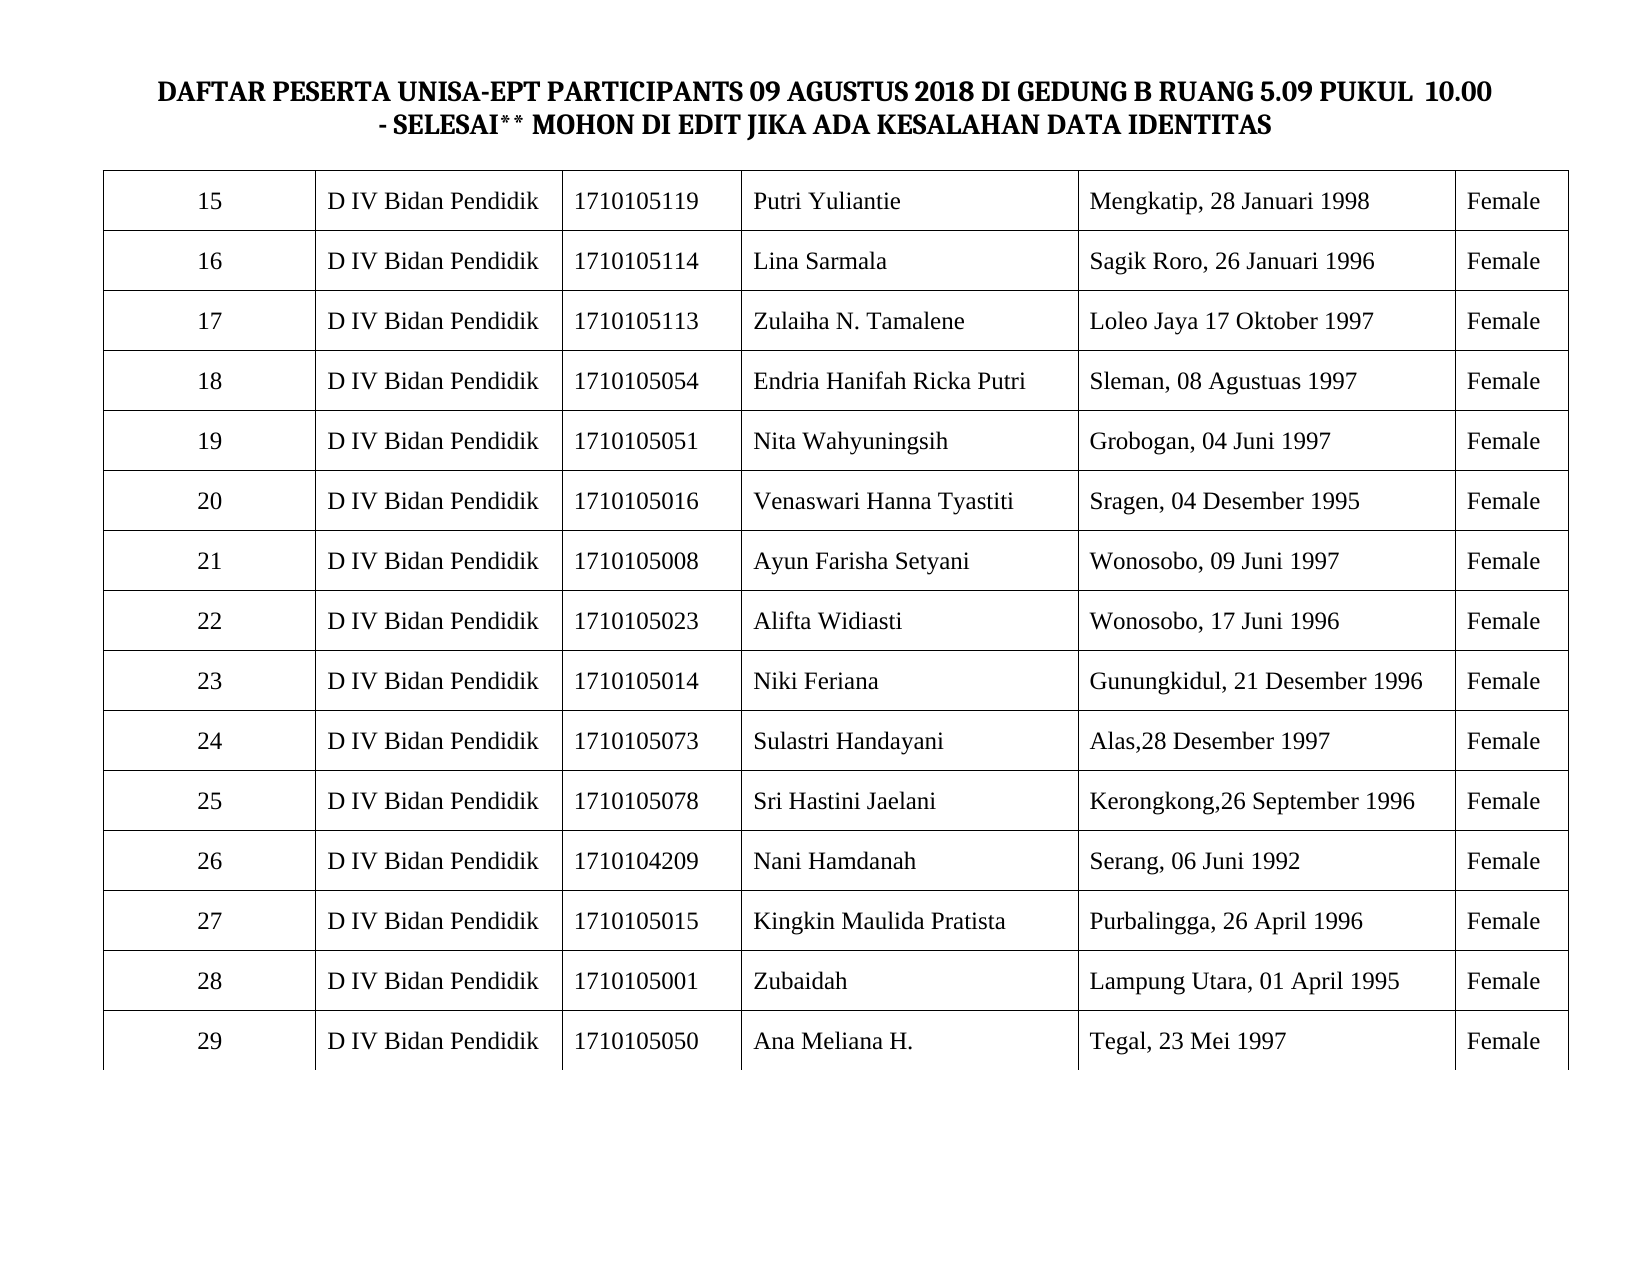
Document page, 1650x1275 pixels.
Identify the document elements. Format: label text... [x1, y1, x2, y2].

table_cell Serang, 06 Juni 1992 [1079, 831, 1455, 890]
table_cell 1710105073 [563, 711, 741, 770]
table_cell Endria Hanifah Ricka Putri [742, 351, 1078, 410]
table_cell Mengkatip, 28 Januari 1998 [1079, 171, 1455, 230]
table_cell 23 [104, 651, 315, 710]
table_cell 24 [104, 711, 315, 770]
table_cell 28 [104, 951, 315, 1010]
table_cell 1710105008 [563, 531, 741, 590]
table_cell D IV Bidan Pendidik [316, 831, 562, 890]
table_cell Wonosobo, 09 Juni 1997 [1079, 531, 1455, 590]
table_cell Nani Hamdanah [742, 831, 1078, 890]
table_cell 21 [104, 531, 315, 590]
table_cell Ayun Farisha Setyani [742, 531, 1078, 590]
table_cell D IV Bidan Pendidik [316, 291, 562, 350]
table_cell Female [1456, 831, 1568, 890]
table_cell Putri Yuliantie [742, 171, 1078, 230]
table_cell D IV Bidan Pendidik [316, 591, 562, 650]
table_cell D IV Bidan Pendidik [316, 651, 562, 710]
table_cell 29 [104, 1011, 315, 1070]
table_cell D IV Bidan Pendidik [316, 171, 562, 230]
table_cell Zulaiha N. Tamalene [742, 291, 1078, 350]
table_cell Sleman, 08 Agustuas 1997 [1079, 351, 1455, 410]
table_cell Female [1456, 771, 1568, 830]
table_cell 16 [104, 231, 315, 290]
table_cell 1710105050 [563, 1011, 741, 1070]
table_cell 1710105001 [563, 951, 741, 1010]
table_cell D IV Bidan Pendidik [316, 951, 562, 1010]
table_cell Nita Wahyuningsih [742, 411, 1078, 470]
table_cell Alas,28 Desember 1997 [1079, 711, 1455, 770]
table_cell 1710105016 [563, 471, 741, 530]
table_cell Female [1456, 231, 1568, 290]
table_cell Female [1456, 411, 1568, 470]
table_cell Sragen, 04 Desember 1995 [1079, 471, 1455, 530]
table_cell Female [1456, 171, 1568, 230]
table_cell D IV Bidan Pendidik [316, 531, 562, 590]
table_cell 1710105114 [563, 231, 741, 290]
table_cell 20 [104, 471, 315, 530]
table_cell 1710105014 [563, 651, 741, 710]
table_cell 1710105113 [563, 291, 741, 350]
table_cell Female [1456, 591, 1568, 650]
table_cell Female [1456, 951, 1568, 1010]
table_cell Kingkin Maulida Pratista [742, 891, 1078, 950]
table_cell 1710105015 [563, 891, 741, 950]
table_cell Venaswari Hanna Tyastiti [742, 471, 1078, 530]
table_cell D IV Bidan Pendidik [316, 231, 562, 290]
table_cell Female [1456, 291, 1568, 350]
table_cell Female [1456, 711, 1568, 770]
table_cell Female [1456, 531, 1568, 590]
table_cell Female [1456, 471, 1568, 530]
table_cell Gunungkidul, 21 Desember 1996 [1079, 651, 1455, 710]
table_cell D IV Bidan Pendidik [316, 891, 562, 950]
table_cell Female [1456, 351, 1568, 410]
table_cell 25 [104, 771, 315, 830]
table_cell Ana Meliana H. [742, 1011, 1078, 1070]
table_cell Wonosobo, 17 Juni 1996 [1079, 591, 1455, 650]
table_cell Kerongkong,26 September 1996 [1079, 771, 1455, 830]
table_cell 27 [104, 891, 315, 950]
table_cell Female [1456, 1011, 1568, 1070]
table_cell Tegal, 23 Mei 1997 [1079, 1011, 1455, 1070]
table_cell Female [1456, 651, 1568, 710]
table_cell Female [1456, 891, 1568, 950]
table_cell 15 [104, 171, 315, 230]
table_cell Loleo Jaya 17 Oktober 1997 [1079, 291, 1455, 350]
table_cell 26 [104, 831, 315, 890]
table_cell D IV Bidan Pendidik [316, 471, 562, 530]
table_cell D IV Bidan Pendidik [316, 771, 562, 830]
table_cell 19 [104, 411, 315, 470]
table_cell 18 [104, 351, 315, 410]
table_cell 1710105119 [563, 171, 741, 230]
table_cell 1710105051 [563, 411, 741, 470]
table_cell D IV Bidan Pendidik [316, 411, 562, 470]
table_cell D IV Bidan Pendidik [316, 711, 562, 770]
table_cell 22 [104, 591, 315, 650]
table_cell 17 [104, 291, 315, 350]
table_cell 1710105054 [563, 351, 741, 410]
table_cell 1710105078 [563, 771, 741, 830]
table_cell D IV Bidan Pendidik [316, 351, 562, 410]
table_cell D IV Bidan Pendidik [316, 1011, 562, 1070]
table_cell Lampung Utara, 01 April 1995 [1079, 951, 1455, 1010]
table_cell Sri Hastini Jaelani [742, 771, 1078, 830]
table_cell Lina Sarmala [742, 231, 1078, 290]
table_cell Purbalingga, 26 April 1996 [1079, 891, 1455, 950]
table_cell Niki Feriana [742, 651, 1078, 710]
table_cell Grobogan, 04 Juni 1997 [1079, 411, 1455, 470]
table_cell Zubaidah [742, 951, 1078, 1010]
table_cell Sulastri Handayani [742, 711, 1078, 770]
table_cell Sagik Roro, 26 Januari 1996 [1079, 231, 1455, 290]
table_cell 1710105023 [563, 591, 741, 650]
table_cell 1710104209 [563, 831, 741, 890]
table_cell Alifta Widiasti [742, 591, 1078, 650]
